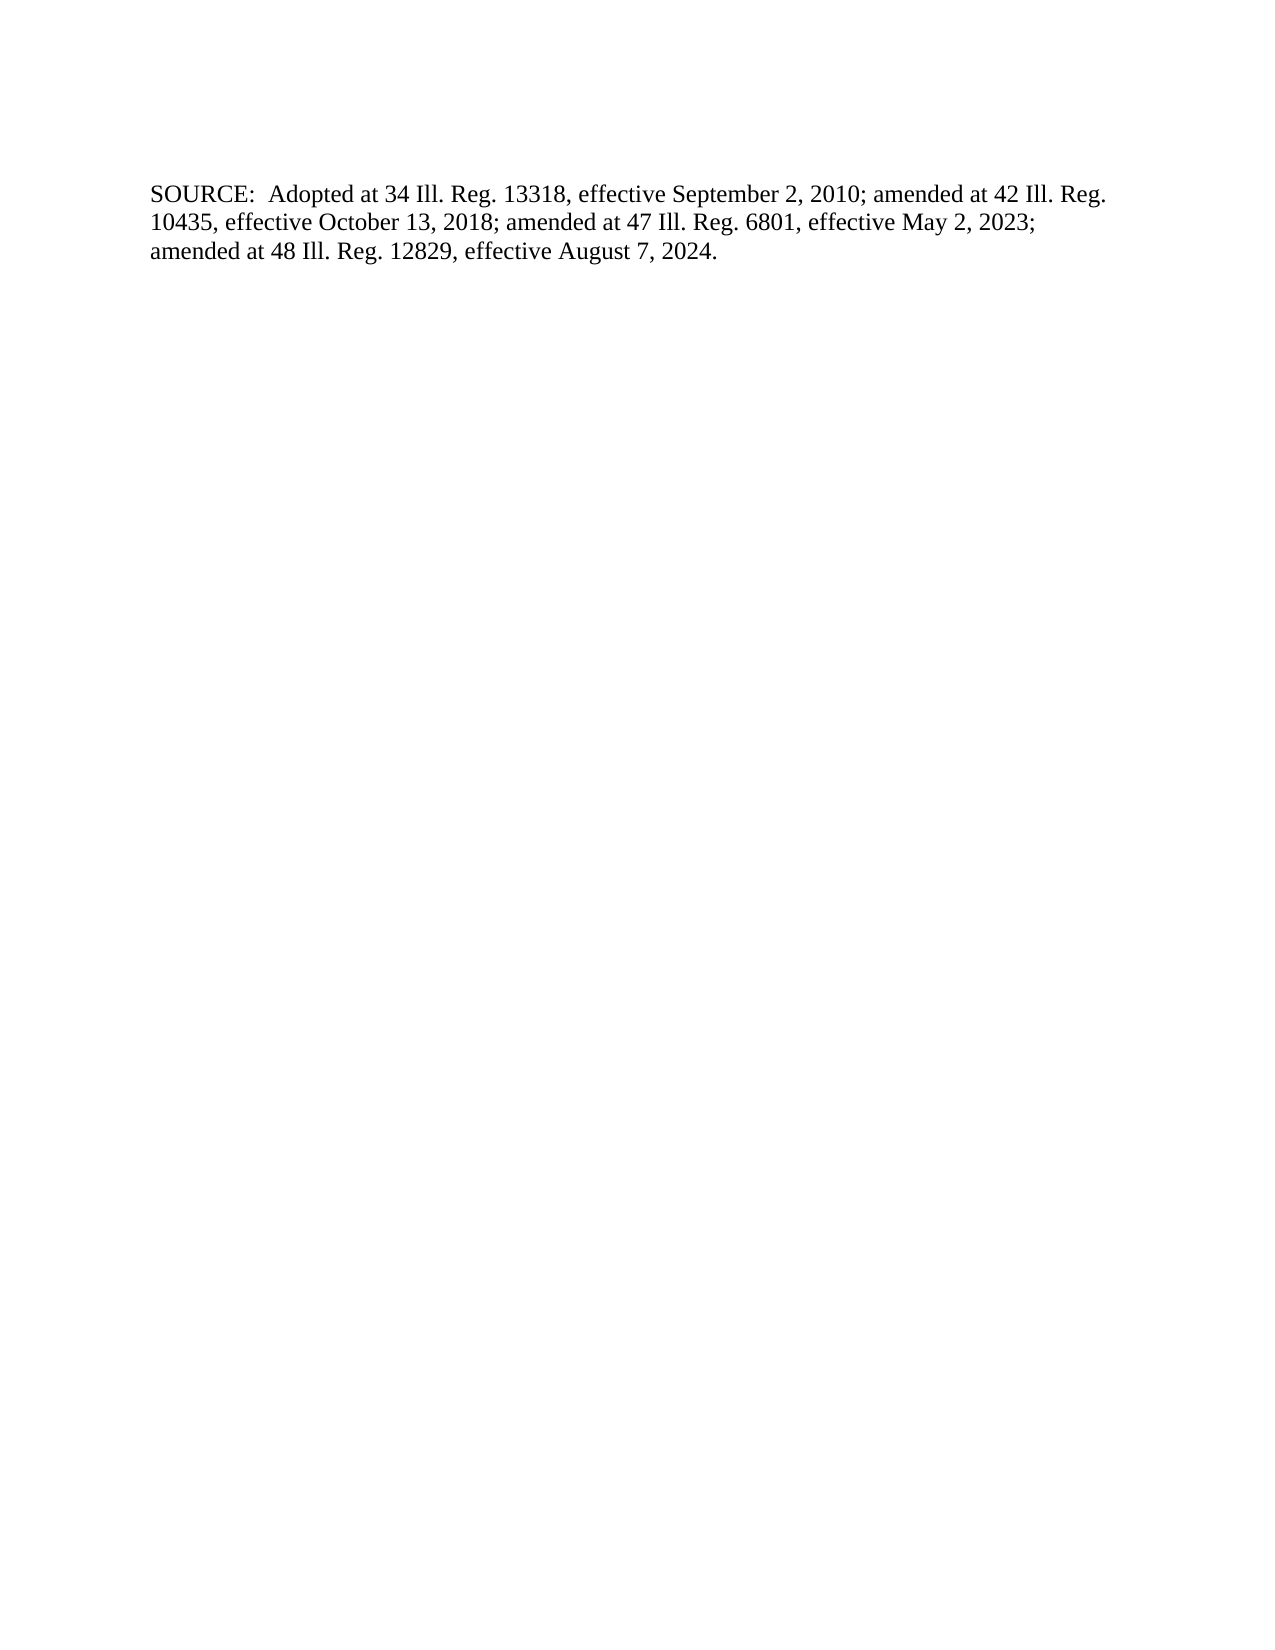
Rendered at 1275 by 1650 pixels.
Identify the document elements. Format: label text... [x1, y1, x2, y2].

text SOURCE: Adopted at 34 Ill. Reg. 13318, effective September 2, 2010; amended at 42 Ill. Reg. 10435, effective October 13, 2018; amended at 47 Ill. Reg. 6801, effective May 2, 2023; amended at 48 Ill. Reg. 12829, effective August 7, 2024. [150, 179, 1125, 265]
